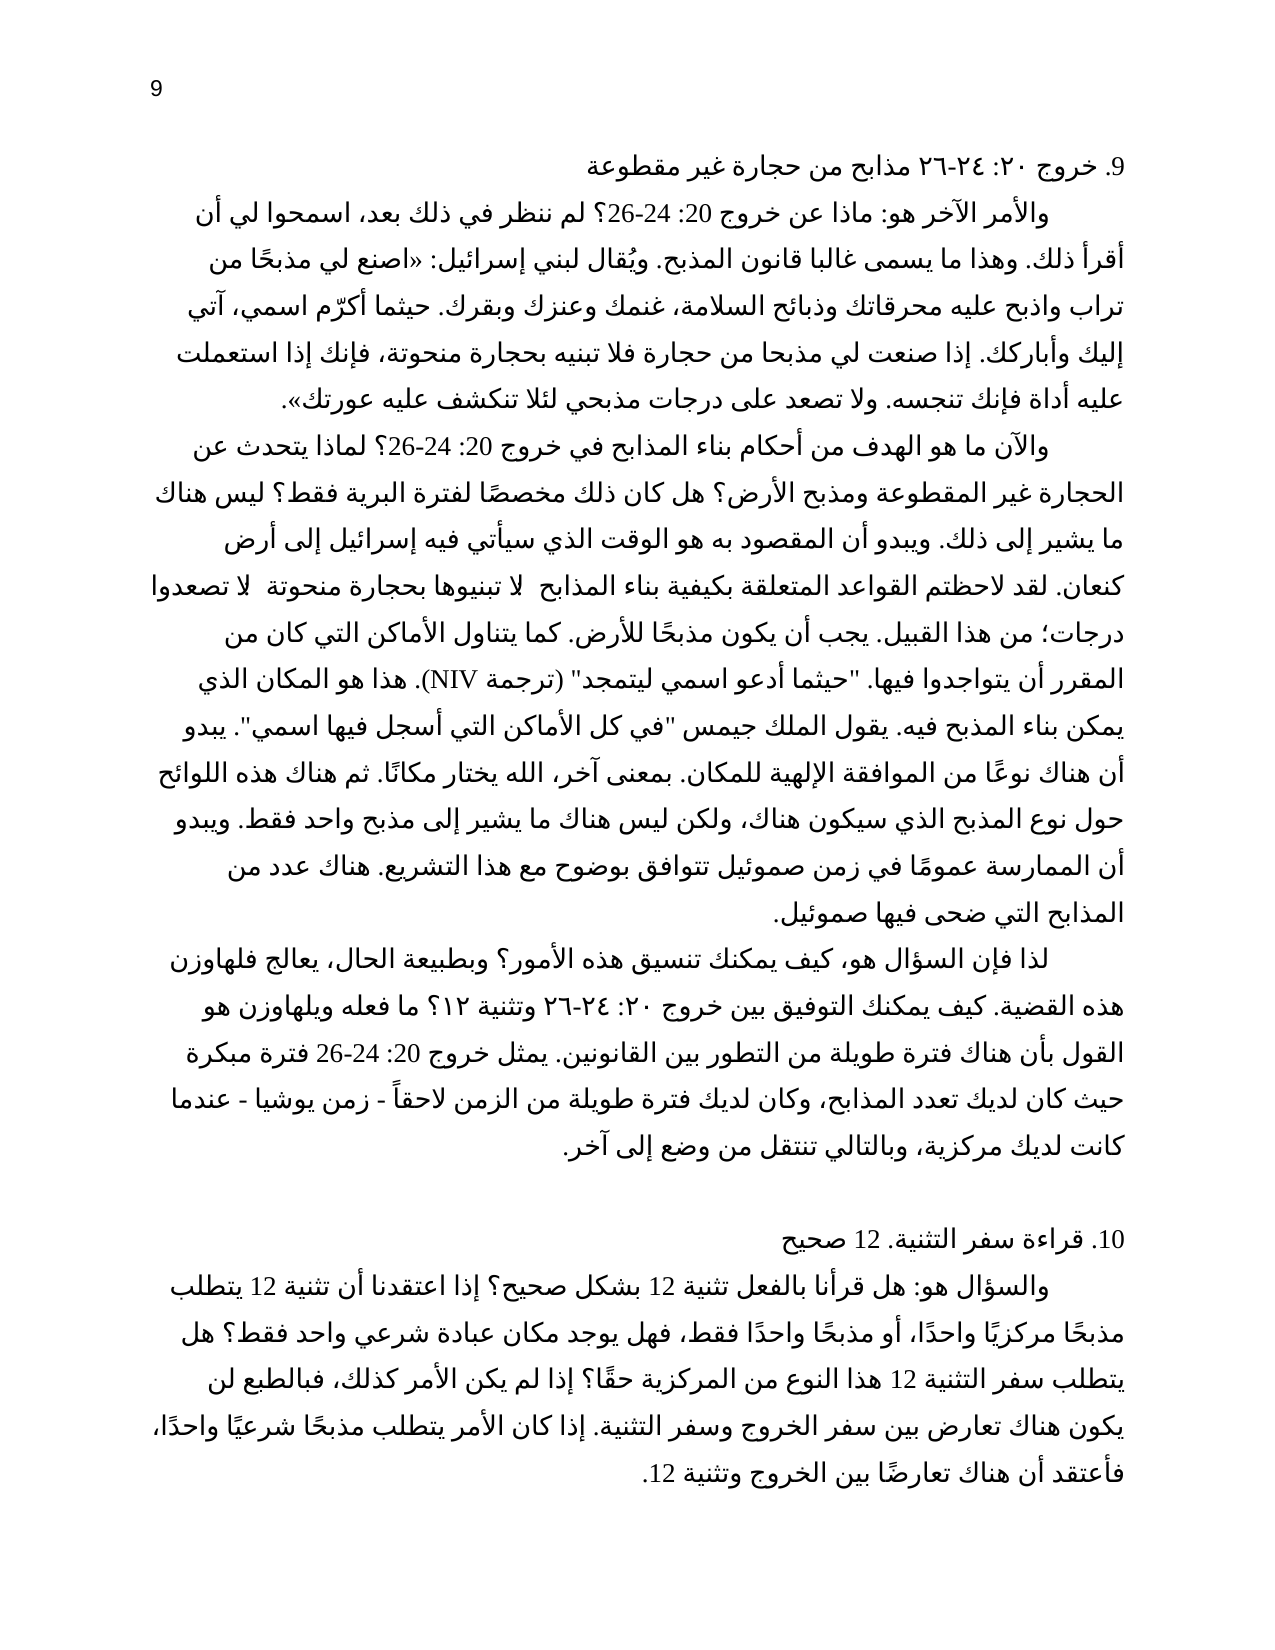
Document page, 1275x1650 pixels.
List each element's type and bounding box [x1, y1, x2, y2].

text [150, 150, 1125, 1488]
